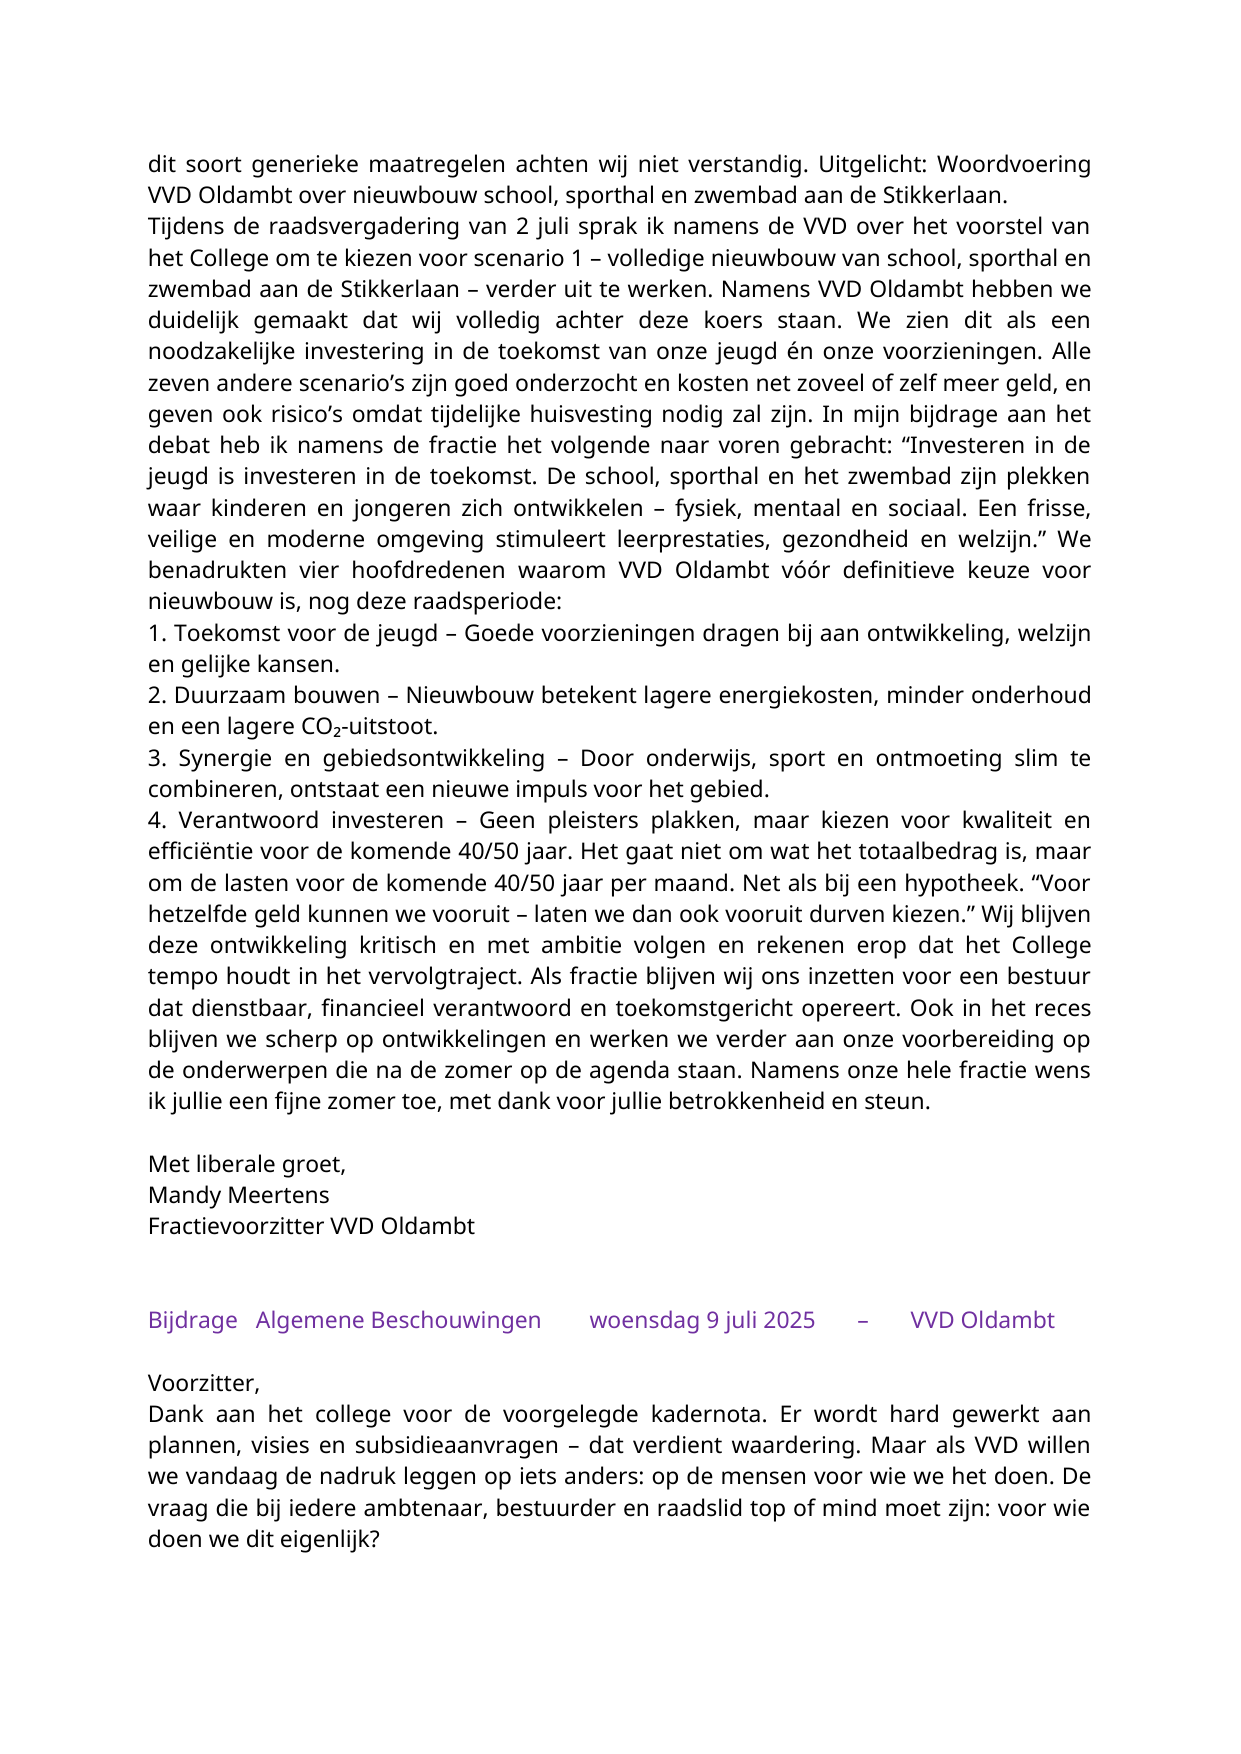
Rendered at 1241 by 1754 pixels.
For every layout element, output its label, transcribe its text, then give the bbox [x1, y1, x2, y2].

text Fractievoorzitter VVD Oldambt [148, 1210, 1092, 1241]
text Voorzitter, [148, 1366, 1092, 1398]
text 1. Toekomst voor de jeugd – Goede voorzieningen dragen bij aan ontwikkeling, welzijn en gelijke kansen. [148, 616, 1092, 679]
text Met liberale groet, [148, 1148, 1092, 1179]
text Dank aan het college voor de voorgelegde kadernota. Er wordt hard gewerkt aan plannen, visies en subsidieaanvragen – dat verdient waardering. Maar als VVD willen we vandaag de nadruk leggen op iets anders: op de mensen voor wie we het doen. De vraag die bij iedere ambtenaar, bestuurder en raadslid top of mind moet zijn: voor wie doen we dit eigenlijk? [148, 1398, 1092, 1554]
text 4. Verantwoord investeren – Geen pleisters plakken, maar kiezen voor kwaliteit en efficiëntie voor de komende 40/50 jaar. Het gaat niet om wat het totaalbedrag is, maar om de lasten voor de komende 40/50 jaar per maand. Net als bij een hypotheek. “Voor hetzelfde geld kunnen we vooruit – laten we dan ook vooruit durven kiezen.” Wij blijven deze ontwikkeling kritisch en met ambitie volgen en rekenen erop dat het College tempo houdt in het vervolgtraject. Als fractie blijven wij ons inzetten voor een bestuur dat dienstbaar, financieel verantwoord en toekomstgericht opereert. Ook in het reces blijven we scherp op ontwikkelingen en werken we verder aan onze voorbereiding op de onderwerpen die na de zomer op de agenda staan. Namens onze hele fractie wens ik jullie een fijne zomer toe, met dank voor jullie betrokkenheid en steun. [148, 804, 1092, 1116]
text Mandy Meertens [148, 1179, 1092, 1210]
text 2. Duurzaam bouwen – Nieuwbouw betekent lagere energiekosten, minder onderhoud en een lagere CO₂-uitstoot. [148, 679, 1092, 741]
text Bijdrage Algemene Beschouwingen woensdag 9 juli 2025 – VVD Oldambt [148, 1304, 1092, 1335]
text 3. Synergie en gebiedsontwikkeling – Door onderwijs, sport en ontmoeting slim te combineren, ontstaat een nieuwe impuls voor het gebied. [148, 741, 1092, 804]
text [148, 148, 1092, 210]
text Tijdens de raadsvergadering van 2 juli sprak ik namens de VVD over het voorstel van het College om te kiezen voor scenario 1 – volledige nieuwbouw van school, sporthal en zwembad aan de Stikkerlaan – verder uit te werken. Namens VVD Oldambt hebben we duidelijk gemaakt dat wij volledig achter deze koers staan. We zien dit als een noodzakelijke investering in de toekomst van onze jeugd én onze voorzieningen. Alle zeven andere scenario’s zijn goed onderzocht en kosten net zoveel of zelf meer geld, en geven ook risico’s omdat tijdelijke huisvesting nodig zal zijn. In mijn bijdrage aan het debat heb ik namens de fractie het volgende naar voren gebracht: “Investeren in de jeugd is investeren in de toekomst. De school, sporthal en het zwembad zijn plekken waar kinderen en jongeren zich ontwikkelen – fysiek, mentaal en sociaal. Een frisse, veilige en moderne omgeving stimuleert leerprestaties, gezondheid en welzijn.” We benadrukten vier hoofdredenen waarom VVD Oldambt vóór definitieve keuze voor nieuwbouw is, nog deze raadsperiode: [148, 210, 1092, 616]
